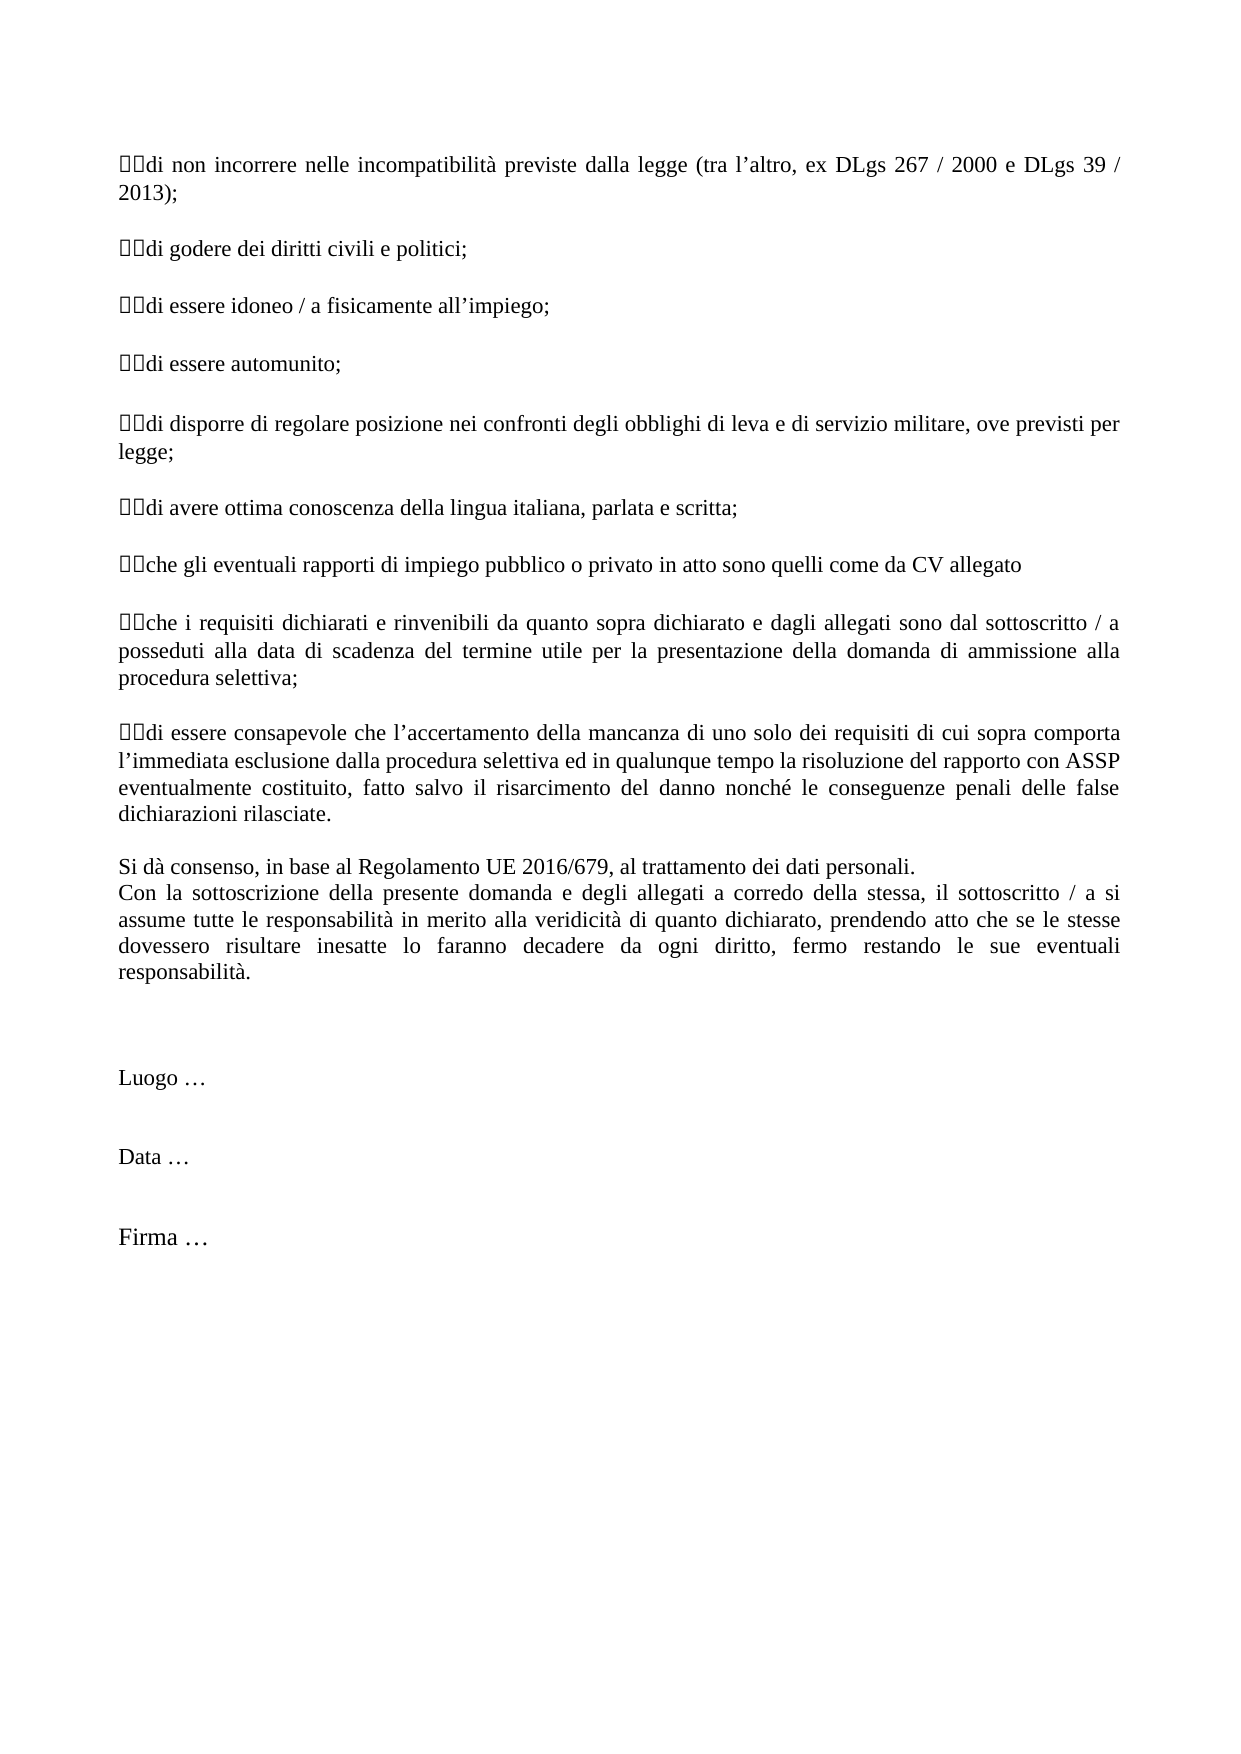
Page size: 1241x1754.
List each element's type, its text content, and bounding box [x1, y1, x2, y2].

text che gli eventuali rapporti di impiego pubblico o privato in atto sono quelli come da CV allegato [118, 548, 1122, 579]
text Con la sottoscrizione della presente domanda e degli allegati a corredo della stessa, il sottoscritto / a si assume tutte le responsabilità in merito alla veridicità di quanto dichiarato, prendendo atto che se le stesse dovessero risultare inesatte lo faranno decadere da ogni diritto, fermo restando le sue eventuali responsabilità. [118, 879, 1122, 985]
text Data … [118, 1143, 1122, 1169]
text Si dà consenso, in base al Regolamento UE 2016/679, al trattamento dei dati personali. [118, 853, 1122, 879]
text Luogo … [118, 1064, 1122, 1090]
text di godere dei diritti civili e politici; [118, 232, 1122, 263]
text di avere ottima conoscenza della lingua italiana, parlata e scritta; [118, 491, 1122, 522]
text di essere consapevole che l’accertamento della mancanza di uno solo dei requisiti di cui sopra comporta l’immediata esclusione dalla procedura selettiva ed in qualunque tempo la risoluzione del rapporto con ASSP eventualmente costituito, fatto salvo il risarcimento del danno nonché le conseguenze penali delle false dichiarazioni rilasciate. [118, 716, 1122, 827]
text di disporre di regolare posizione nei confronti degli obblighi di leva e di servizio militare, ove previsti per legge; [118, 407, 1122, 464]
text di essere automunito; [118, 347, 1122, 378]
text di non incorrere nelle incompatibilità previste dalla legge (tra l’altro, ex DLgs 267 / 2000 e DLgs 39 / 2013); [118, 148, 1122, 205]
text che i requisiti dichiarati e rinvenibili da quanto sopra dichiarato e dagli allegati sono dal sottoscritto / a posseduti alla data di scadenza del termine utile per la presentazione della domanda di ammissione alla procedura selettiva; [118, 606, 1122, 690]
text Firma … [118, 1222, 1122, 1251]
text di essere idoneo / a fisicamente all’impiego; [118, 289, 1122, 320]
